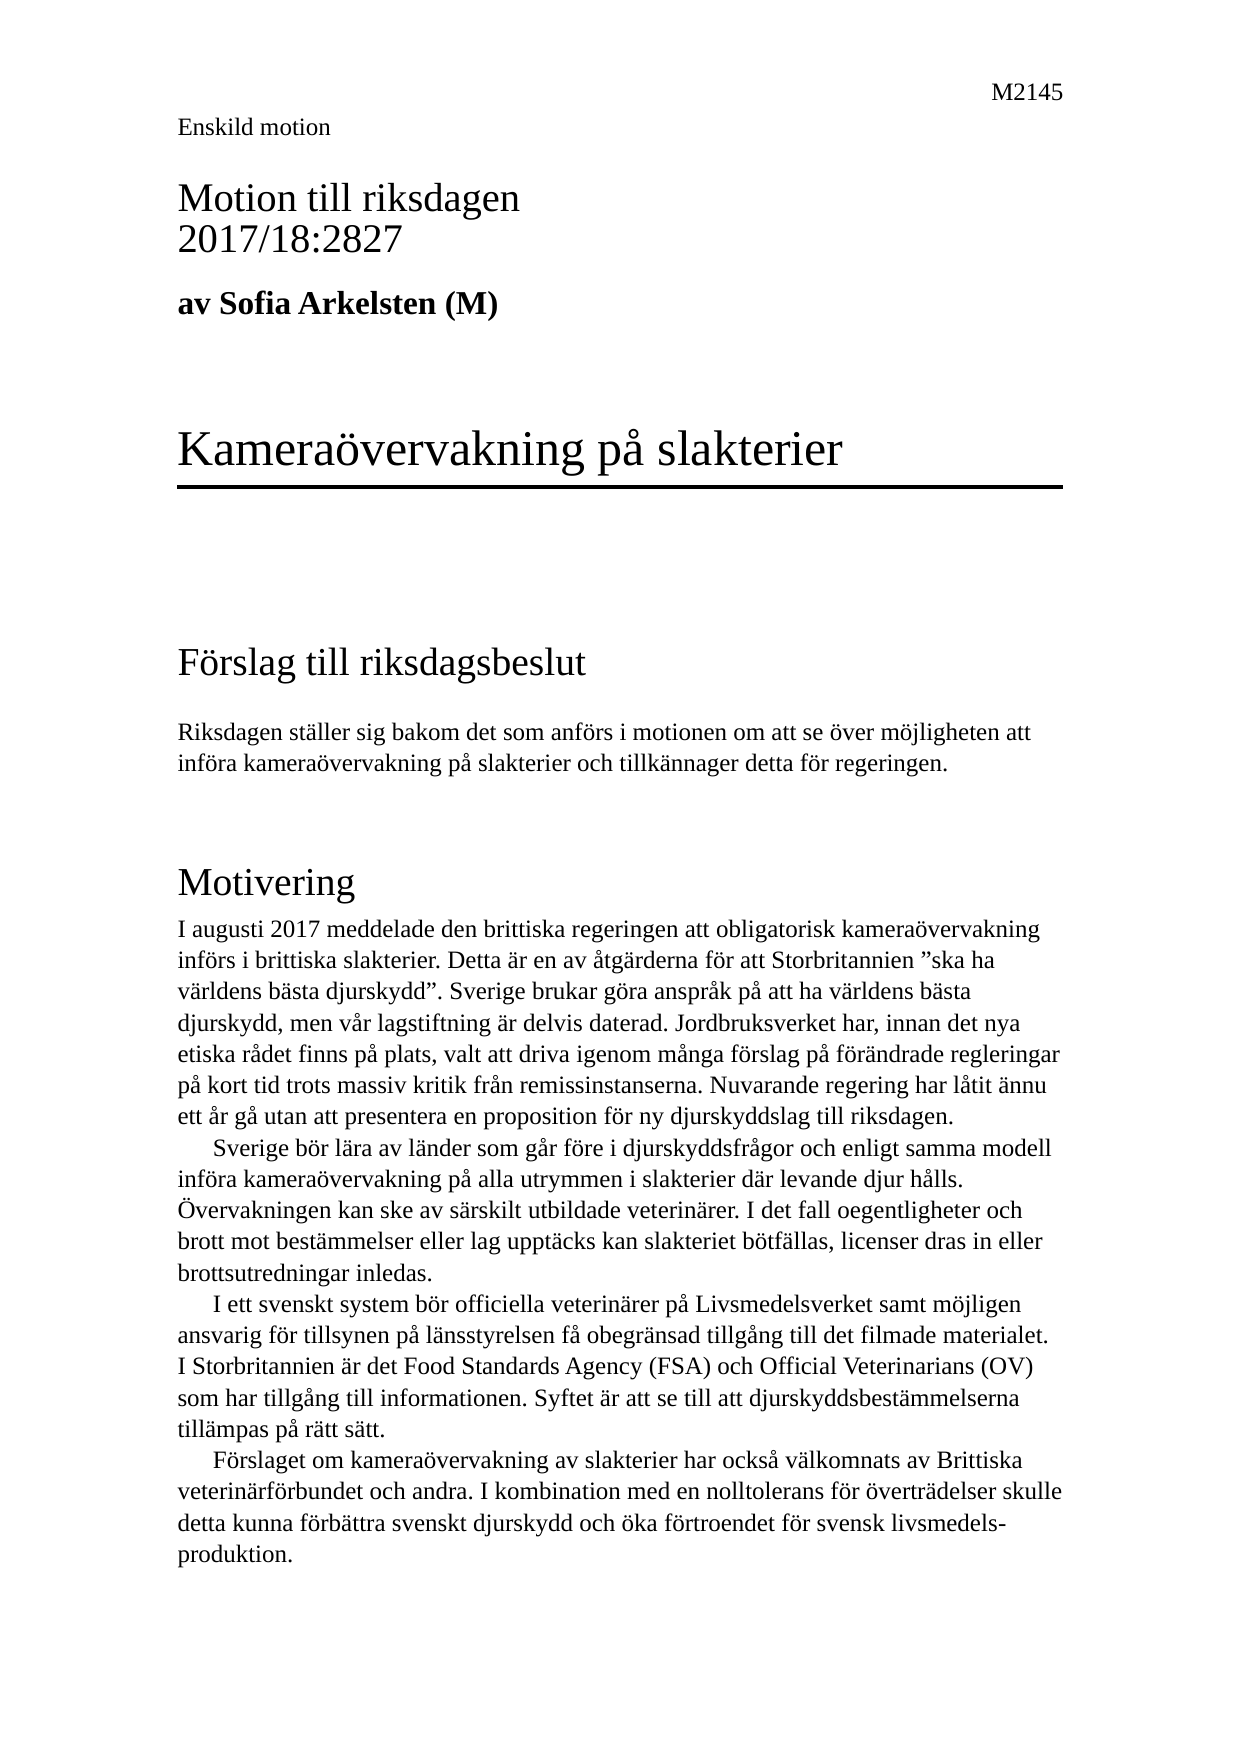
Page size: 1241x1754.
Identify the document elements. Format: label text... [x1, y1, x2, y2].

text Sverige bör lära av länder som går före i djurskyddsfrågor och enligt samma modell införa kameraövervakning på alla utrymmen i slakterier där levande djur hålls. Övervakningen kan ske av särskilt utbildade veterinärer. I det fall oegentligheter och brott mot bestämmelser eller lag upptäcks kan slakteriet bötfällas, licenser dras in eller brottsutredningar inledas. [177, 1130, 1063, 1286]
text I augusti 2017 meddelade den brittiska regeringen att obligatorisk kameraövervakning införs i brittiska slakterier. Detta är en av åtgärderna för att Storbritannien ”ska ha världens bästa djurskydd”. Sverige brukar göra anspråk på att ha världens bästa djurskydd, men vår lagstiftning är delvis daterad. Jordbruksverket har, innan det nya etiska rådet finns på plats, valt att driva igenom många förslag på förändrade regleringar på kort tid trots massiv kritik från remissinstanserna. Nuvarande regering har låtit ännu ett år gå utan att presentera en proposition för ny djurskyddslag till riksdagen. [177, 911, 1063, 1130]
text I ett svenskt system bör officiella veterinärer på Livsmedelsverket samt möjligen ansvarig för tillsynen på länsstyrelsen få obegränsad tillgång till det filmade materialet. I Storbritannien är det Food Standards Agency (FSA) och Official Veterinarians (OV) som har tillgång till informationen. Syftet är att se till att djurskyddsbestämmelserna tillämpas på rätt sätt. [177, 1286, 1063, 1443]
text Förslaget om kameraövervakning av slakterier har också välkomnats av Brittiska veterinärförbundet och andra. I kombination med en nolltolerans för överträdelser skulle detta kunna förbättra svenskt djurskydd och öka förtroendet för svensk livsmedelsproduktion. [177, 1443, 1063, 1568]
